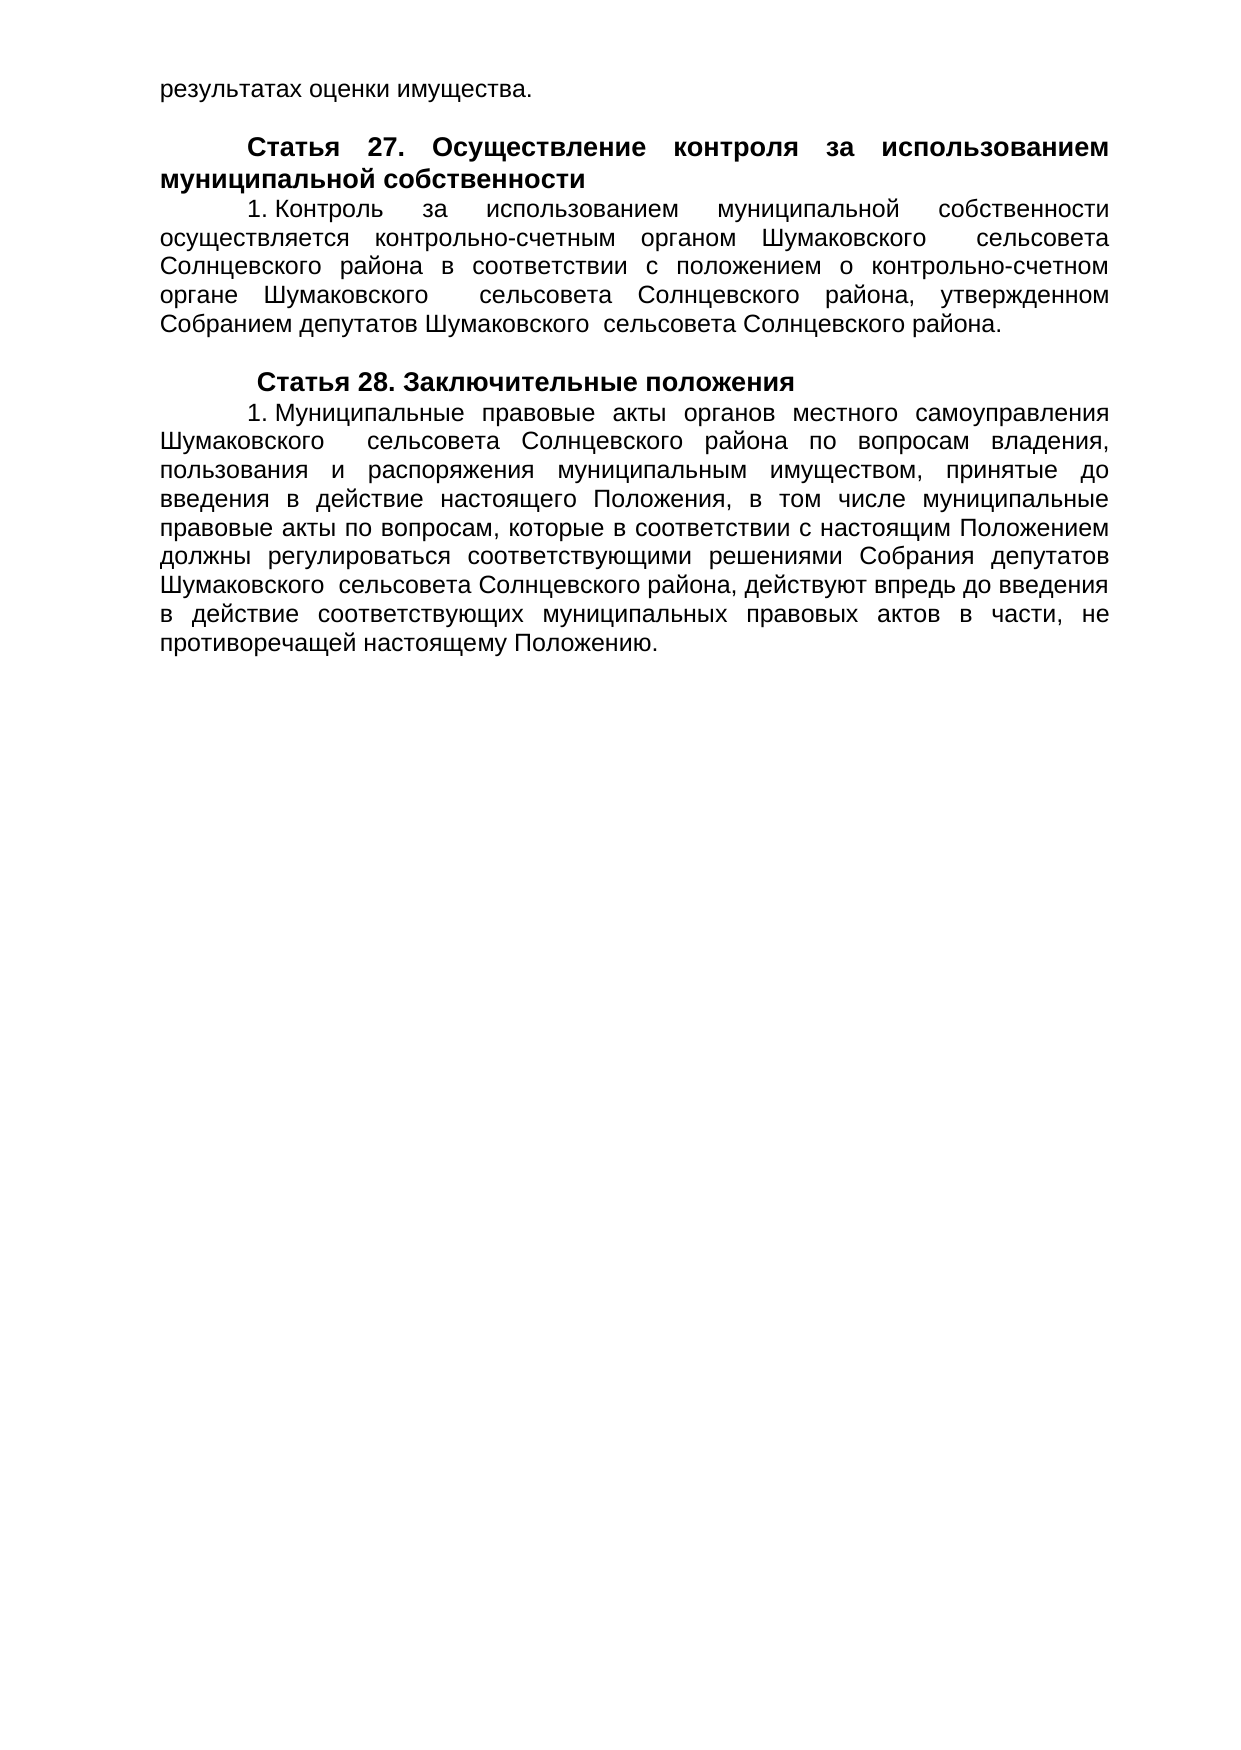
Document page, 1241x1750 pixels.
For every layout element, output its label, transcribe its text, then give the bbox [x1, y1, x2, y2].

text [159, 74, 1110, 103]
text Статья 28. Заключительные положения [159, 366, 1110, 398]
text 1. Муниципальные правовые акты органов местного самоуправления Шумаковского сельсовета Солнцевского района по вопросам владения, пользования и распоряжения муниципальным имуществом, принятые до введения в действие настоящего Положения, в том числе муниципальные правовые акты по вопросам, которые в соответствии с настоящим Положением должны регулироваться соответствующими решениями Собрания депутатов Шумаковского сельсовета Солнцевского района, действуют впредь до введения в действие соответствующих муниципальных правовых актов в части, не противоречащей настоящему Положению. [159, 398, 1110, 656]
text Статья 27. Осуществление контроля за использованием муниципальной собственности [159, 131, 1110, 194]
text 1. Контроль за использованием муниципальной собственности осуществляется контрольно-счетным органом Шумаковского сельсовета Солнцевского района в соответствии с положением о контрольно-счетном органе Шумаковского сельсовета Солнцевского района, утвержденном Собранием депутатов Шумаковского сельсовета Солнцевского района. [159, 194, 1110, 338]
